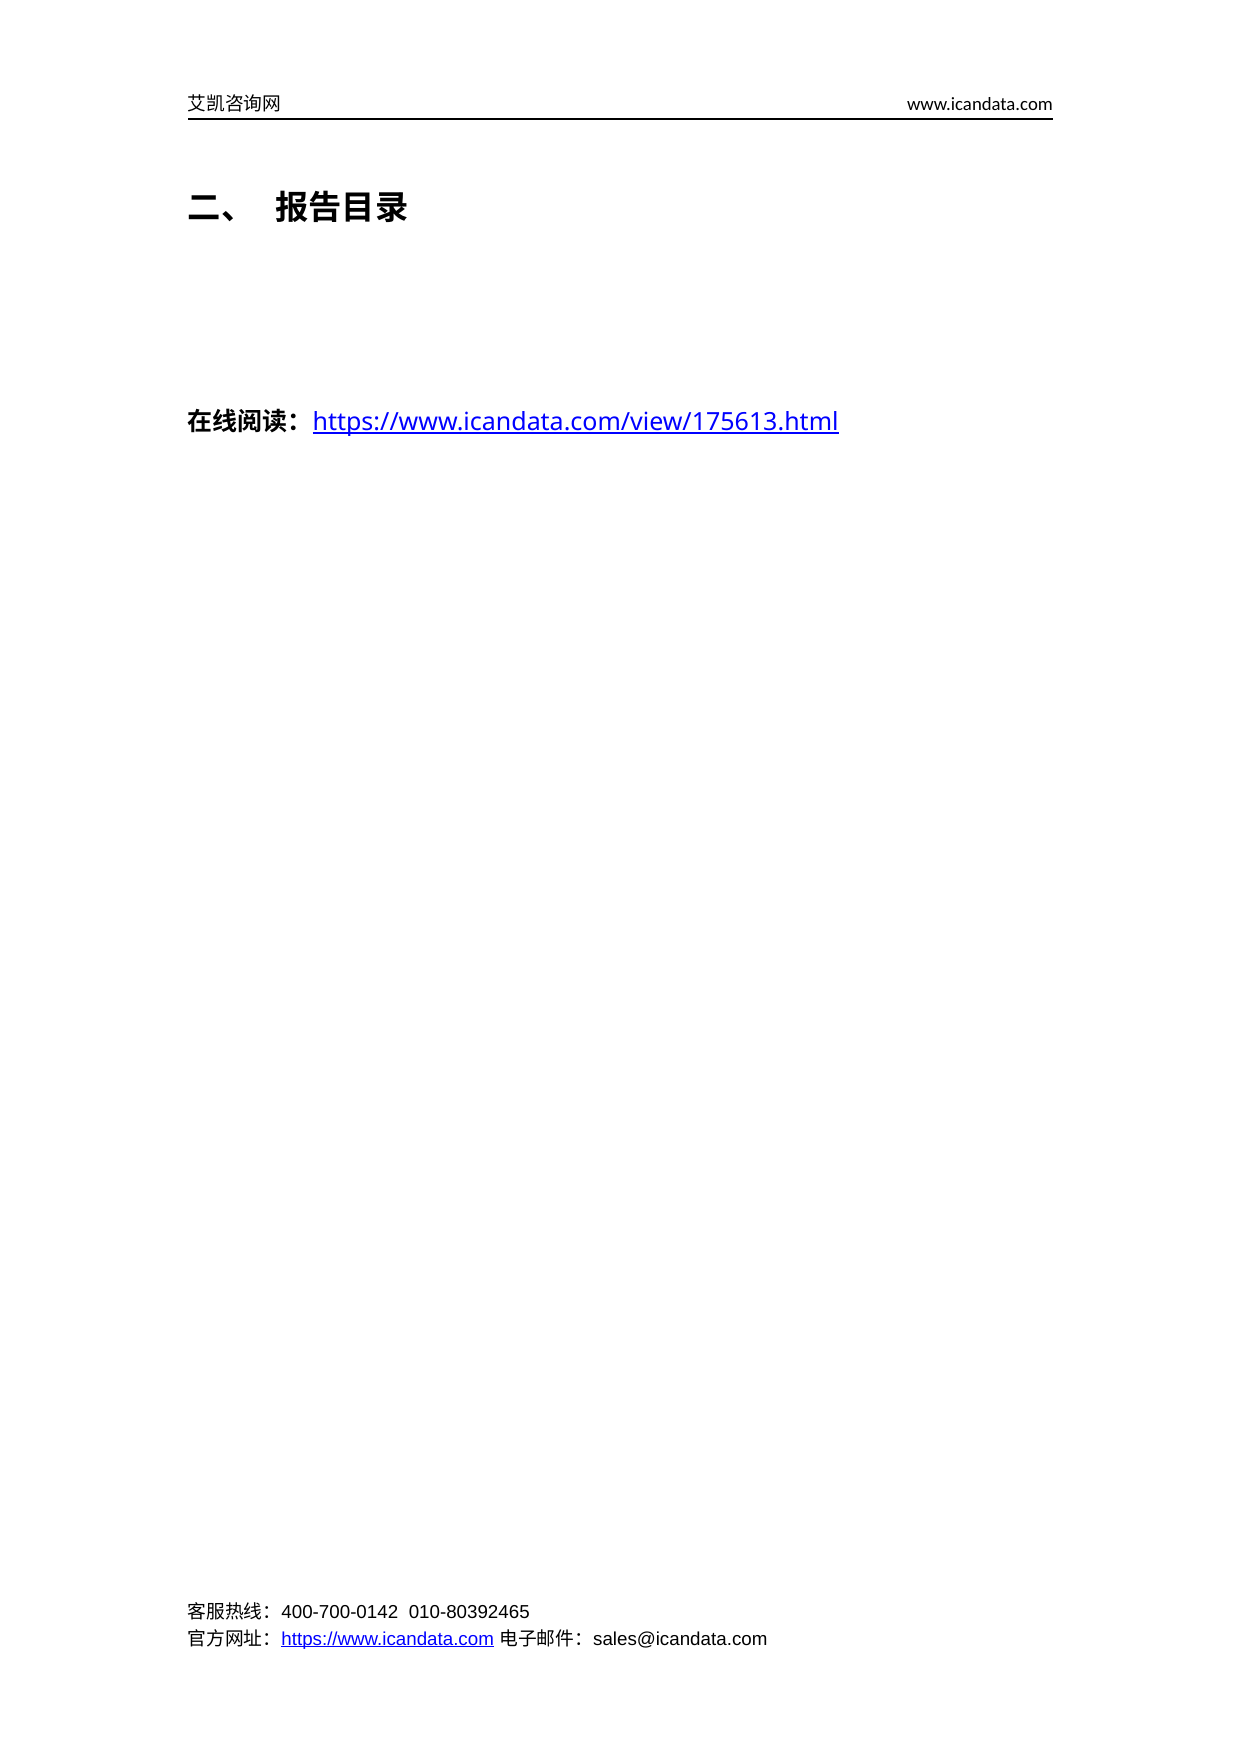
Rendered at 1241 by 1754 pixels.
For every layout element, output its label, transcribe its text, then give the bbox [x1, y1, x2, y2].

text 在线阅读：https://www.icandata.com/view/175613.html [187, 387, 1053, 452]
subtitle 报告目录 [187, 172, 1053, 237]
